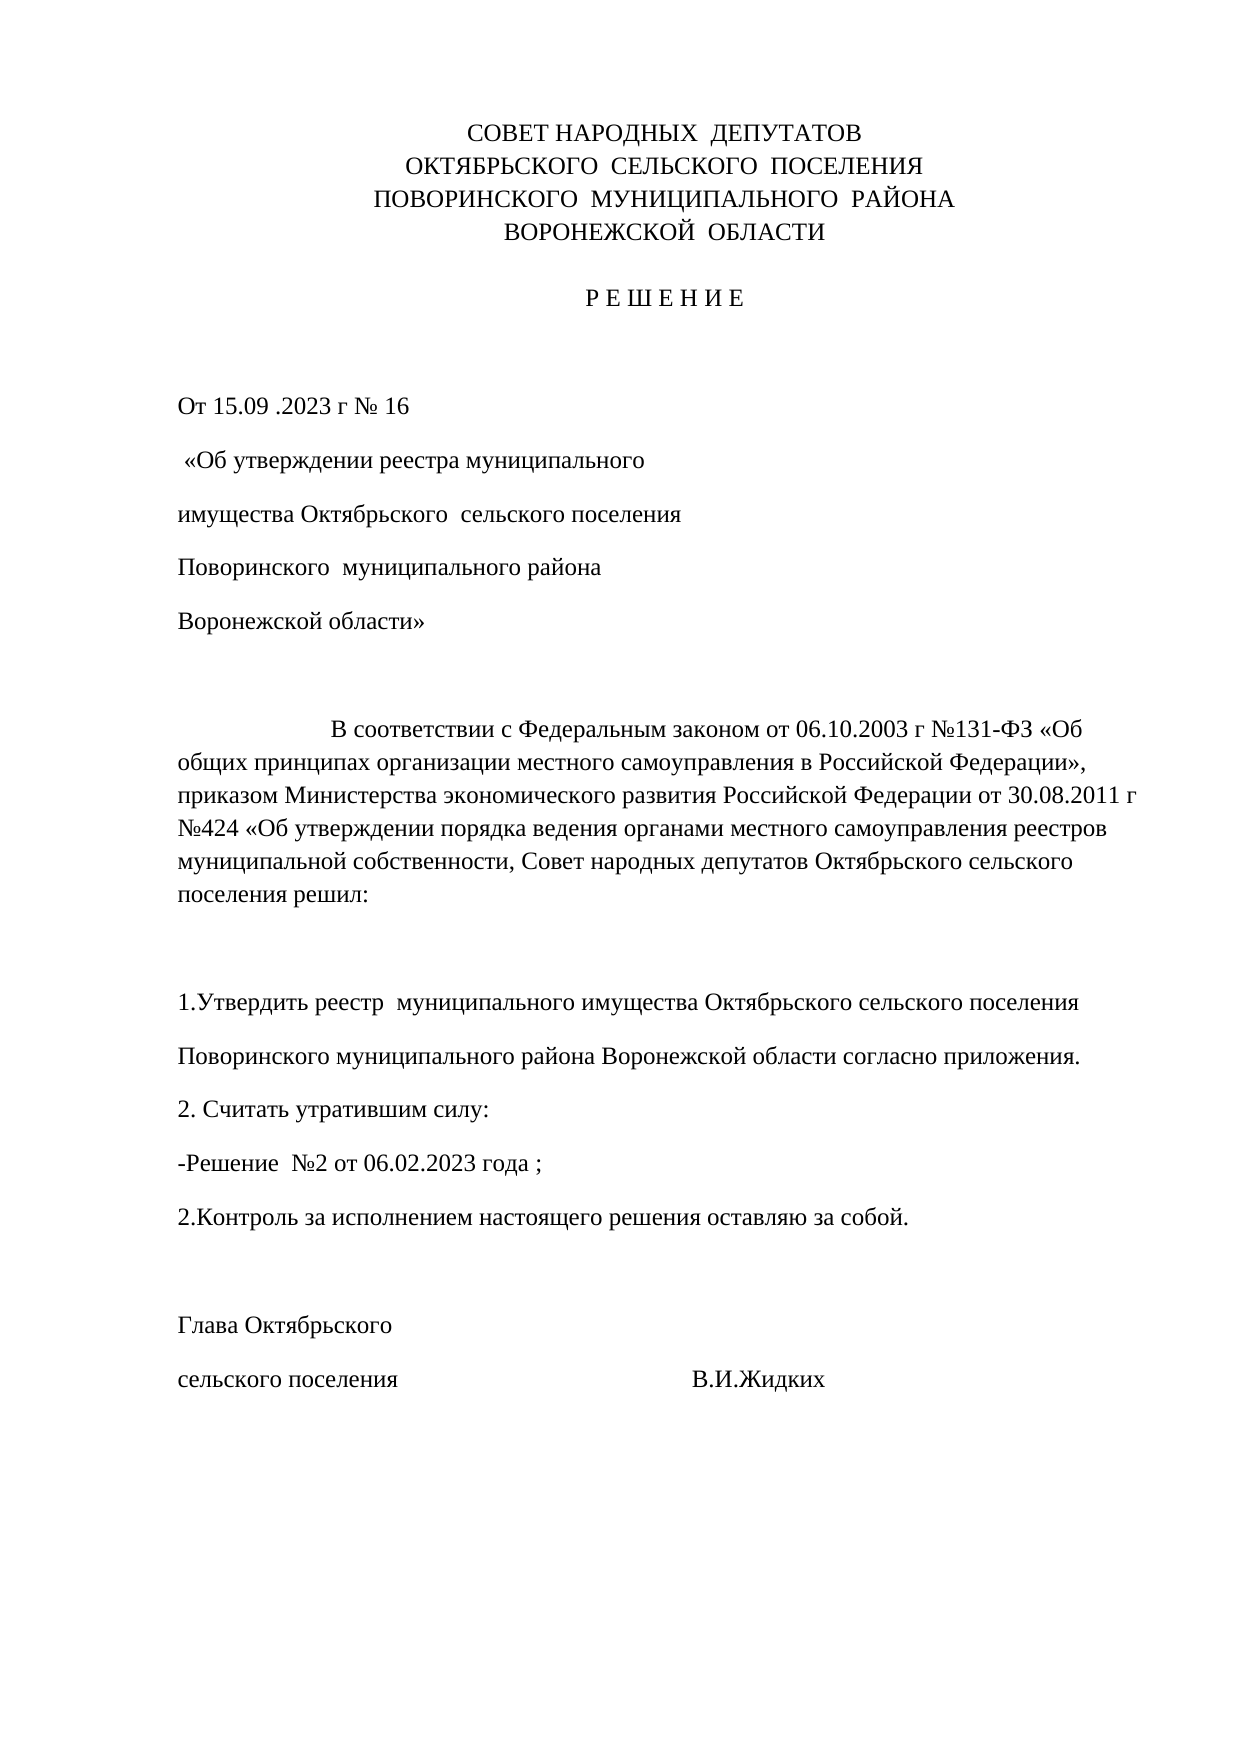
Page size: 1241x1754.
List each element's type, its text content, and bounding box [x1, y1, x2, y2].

text 2. Считать утратившим силу: [177, 1094, 1152, 1123]
text Поворинского муниципального района [177, 552, 1152, 581]
text От 15.09 .2023 г № 16 [177, 391, 1152, 420]
text сельского поселения В.И.Жидких [177, 1364, 1152, 1393]
text Воронежской области» [177, 606, 1152, 635]
text -Решение №2 от 06.02.2023 года ; [177, 1148, 1152, 1177]
text 2.Контроль за исполнением настоящего решения оставляю за собой. [177, 1202, 1152, 1231]
text 1.Утвердить реестр муниципального имущества Октябрьского сельского поселения [177, 987, 1152, 1016]
text СОВЕТ НАРОДНЫХ ДЕПУТАТОВ ОКТЯБРЬСКОГО СЕЛЬСКОГО ПОСЕЛЕНИЯ ПОВОРИНСКОГО МУНИЦИПАЛЬНОГО РАЙОНА ВОРОНЕЖСКОЙ ОБЛАСТИ Р Е Ш Е Н И Е [177, 118, 1152, 312]
text имущества Октябрьского сельского поселения [177, 499, 1152, 527]
text В соответствии с Федеральным законом от 06.10.2003 г №131-ФЗ «Об общих принципах организации местного самоуправления в Российской Федерации», приказом Министерства экономического развития Российской Федерации от 30.08.2011 г №424 «Об утверждении порядка ведения органами местного самоуправления реестров муниципальной собственности, Совет народных депутатов Октябрьского сельского поселения решил: [177, 714, 1152, 908]
text Поворинского муниципального района Воронежской области согласно приложения. [177, 1041, 1152, 1069]
text Глава Октябрьского [177, 1310, 1152, 1339]
text «Об утверждении реестра муниципального [177, 445, 1152, 473]
